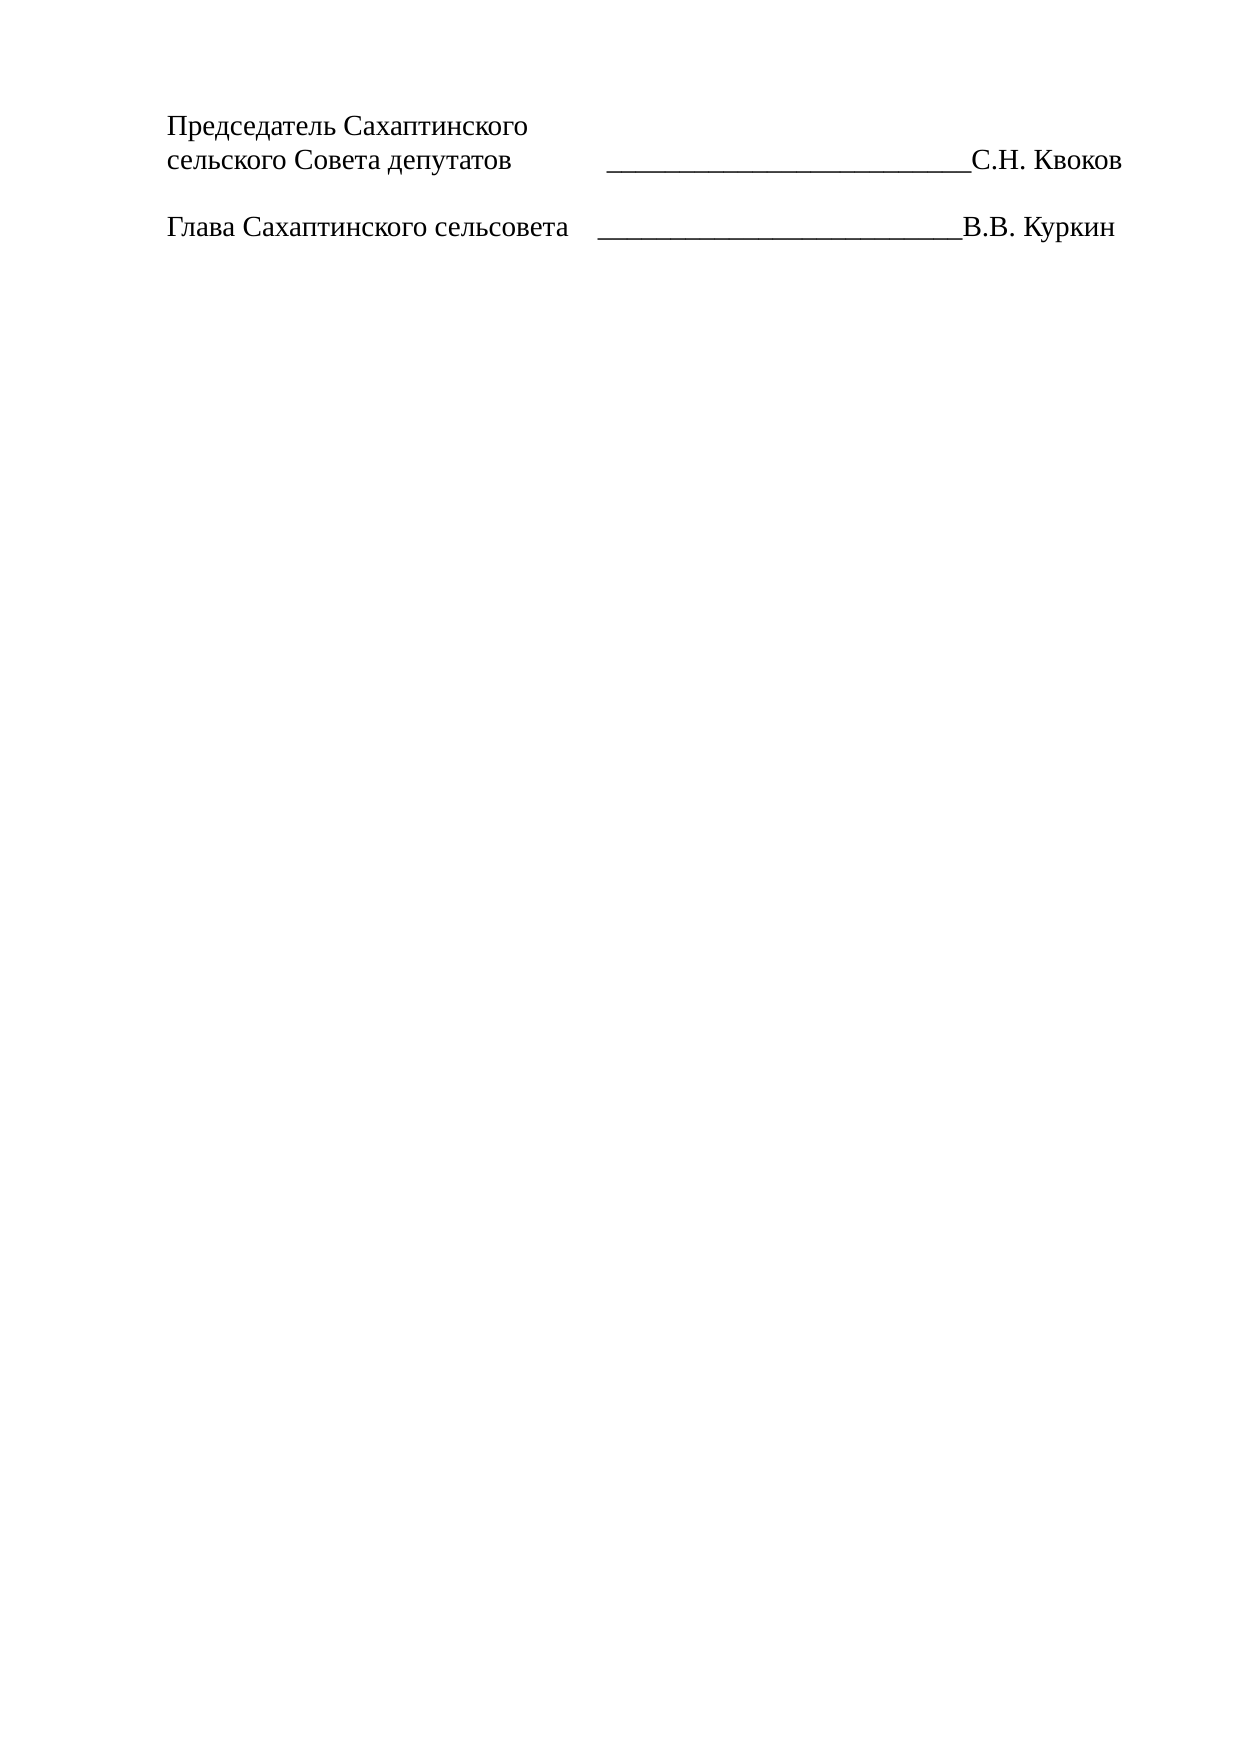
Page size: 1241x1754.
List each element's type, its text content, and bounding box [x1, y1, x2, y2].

text сельского Совета депутатов _________________________С.Н. Квоков [167, 142, 1163, 175]
text Председатель Сахаптинского [167, 108, 1163, 142]
text Глава Сахаптинского сельсовета _________________________В.В. Куркин [167, 209, 1163, 242]
